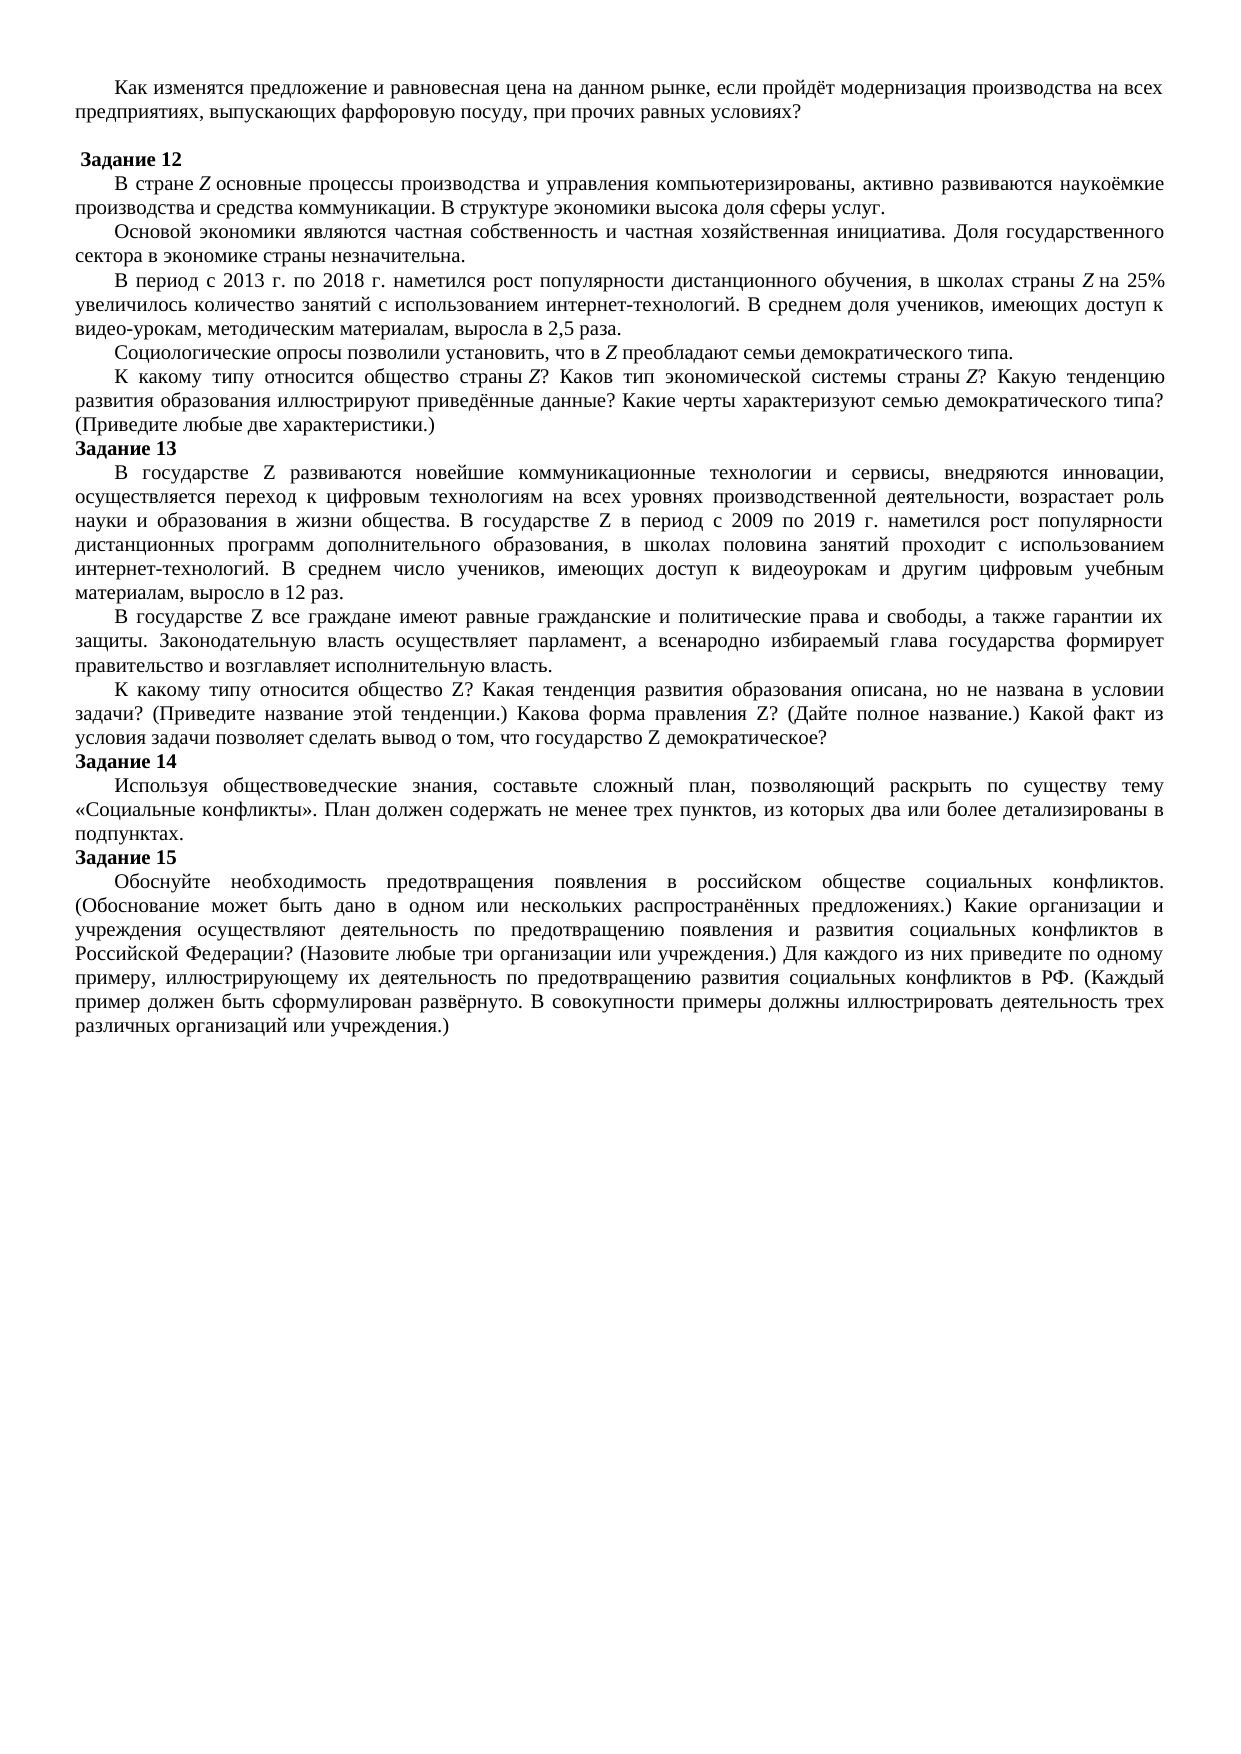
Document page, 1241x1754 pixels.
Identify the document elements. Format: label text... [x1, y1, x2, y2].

text К какому типу относится общество страны Z? Каков тип экономической системы страны Z? Какую тенденцию развития образования иллюстрируют приведённые данные? Какие черты характеризуют семью демократического типа? (Приведите любые две характеристики.) [75, 364, 1165, 436]
text В государстве Z все граждане имеют равные гражданские и политические права и свободы, а также гарантии их защиты. Законодательную власть осуществляет парламент, а всенародно избираемый глава государства формирует правительство и возглавляет исполнительную власть. [75, 604, 1165, 677]
text В период с 2013 г. по 2018 г. наметился рост популярности дистанционного обучения, в школах страны Z на 25% увеличилось количество занятий с использованием интернет-технологий. В среднем доля учеников, имеющих доступ к видео-урокам, методическим материалам, выросла в 2,5 раза. [75, 267, 1165, 340]
text Основой экономики являются частная собственность и частная хозяйственная инициатива. Доля государственного сектора в экономике страны незначительна. [75, 219, 1165, 267]
text Как изменятся предложение и равновесная цена на данном рынке, если пройдёт модернизация производства на всех предприятиях, выпускающих фарфоровую посуду, при прочих равных условиях? [75, 75, 1165, 123]
text Социологические опросы позволили установить, что в Z преобладают семьи демократического типа. [75, 340, 1165, 364]
text К какому типу относится общество Z? Какая тенденция развития образования описана, но не названа в условии задачи? (Приведите название этой тенденции.) Какова форма правления Z? (Дайте полное название.) Какой факт из условия задачи позволяет сделать вывод о том, что государство Z демократическое? [75, 677, 1165, 749]
text Задание 14 [75, 749, 1165, 773]
text Задание 15 [75, 845, 1165, 869]
text Используя обществоведческие знания, составьте сложный план, позволяющий раскрыть по существу тему «Социальные конфликты». План должен содержать не менее трех пунктов, из которых два или более детализированы в подпунктах. [75, 773, 1165, 845]
text Обоснуйте необходимость предотвращения появления в российском обществе социальных конфликтов. (Обоснование может быть дано в одном или нескольких распространённых предложениях.) Какие организации и учреждения осуществляют деятельность по предотвращению появления и развития социальных конфликтов в Российской Федерации? (Назовите любые три организации или учреждения.) Для каждого из них приведите по одному примеру, иллюстрирующему их деятельность по предотвращению развития социальных конфликтов в РФ. (Каждый пример должен быть сформулирован развёрнуто. В совокупности примеры должны иллюстрировать деятельность трех различных организаций или учреждения.) [75, 869, 1165, 1037]
text В государстве Z развиваются новейшие коммуникационные технологии и сервисы, внедряются инновации, осуществляется переход к цифровым технологиям на всех уровнях производственной деятельности, возрастает роль науки и образования в жизни общества. В государстве Z в период с 2009 по 2019 г. наметился рост популярности дистанционных программ дополнительного образования, в школах половина занятий проходит с использованием интернет-технологий. В среднем число учеников, имеющих доступ к видеоурокам и другим цифровым учебным материалам, выросло в 12 раз. [75, 460, 1165, 604]
text В стране Z основные процессы производства и управления компьютеризированы, активно развиваются наукоёмкие производства и средства коммуникации. В структуре экономики высока доля сферы услуг. [75, 171, 1165, 219]
text Задание 12 [75, 147, 1165, 171]
text Задание 13 [75, 436, 1165, 460]
